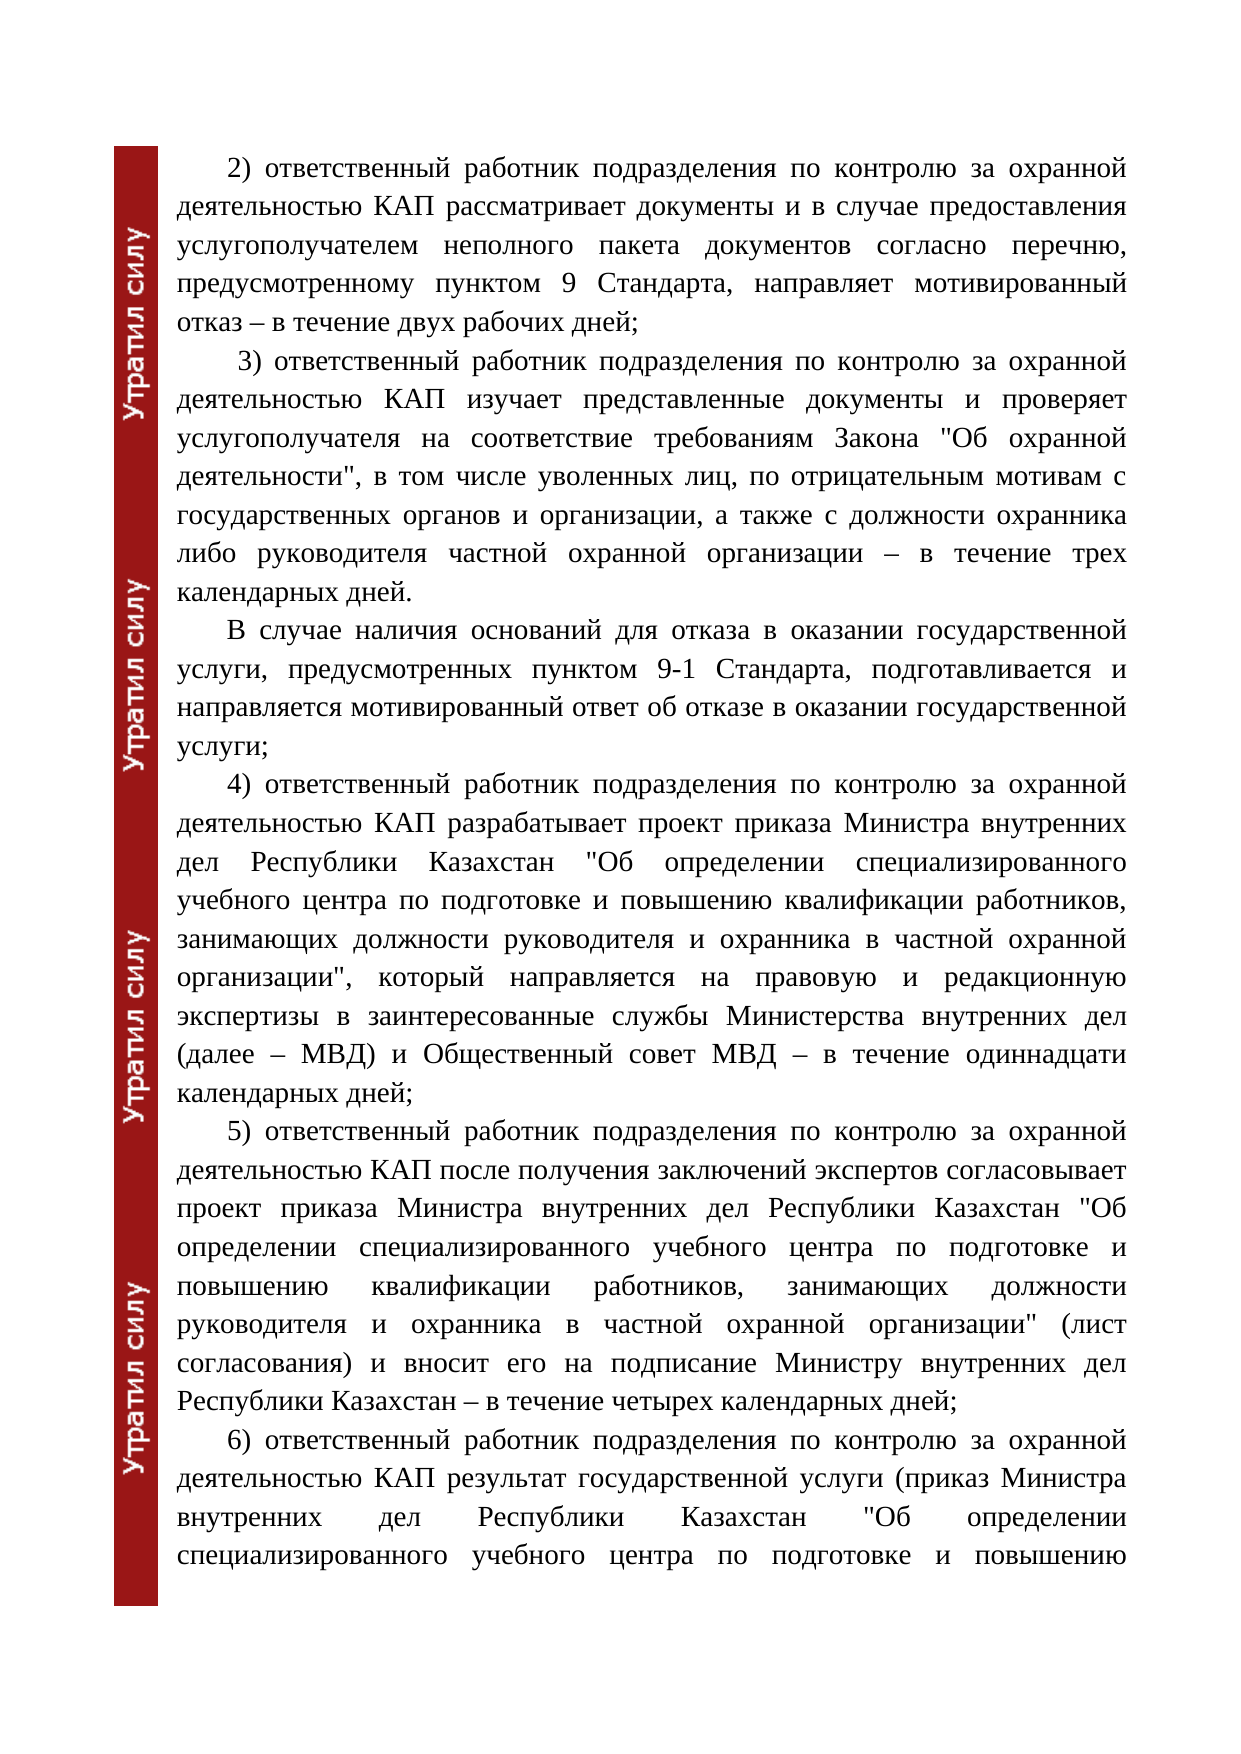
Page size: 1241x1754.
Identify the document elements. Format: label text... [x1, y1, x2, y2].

text 5) ответственный работник подразделения по контролю за охранной деятельностью КАП после получения заключений экспертов согласовывает проект приказа Министра внутренних дел Республики Казахстан "Об определении специализированного учебного центра по подготовке и повышению квалификации работников, занимающих должности руководителя и охранника в частной охранной организации" (лист согласования) и вносит его на подписание Министру внутренних дел Республики Казахстан – в течение четырех календарных дней; [112, 1113, 1128, 1417]
picture [114, 146, 158, 150]
picture [114, 607, 158, 612]
text В случае наличия оснований для отказа в оказании государственной услуги, предусмотренных пунктом 9-1 Стандарта, подготавливается и направляется мотивированный ответ об отказе в оказании государственной услуги; [112, 612, 1128, 762]
picture [114, 762, 158, 767]
picture [114, 1417, 158, 1422]
picture [114, 338, 158, 343]
text 4) ответственный работник подразделения по контролю за охранной деятельностью КАП разрабатывает проект приказа Министра внутренних дел Республики Казахстан "Об определении специализированного учебного центра по подготовке и повышению квалификации работников, занимающих должности руководителя и охранника в частной охранной организации", который направляется на правовую и редакционную экспертизы в заинтересованные службы Министерства внутренних дел (далее – МВД) и Общественный совет МВД – в течение одиннадцати календарных дней; [112, 767, 1128, 1108]
text 2) ответственный работник подразделения по контролю за охранной деятельностью КАП рассматривает документы и в случае предоставления услугополучателем неполного пакета документов согласно перечню, предусмотренному пунктом 9 Стандарта, направляет мотивированный отказ – в течение двух рабочих дней; [112, 150, 1128, 338]
picture [114, 1571, 158, 1606]
text 3) ответственный работник подразделения по контролю за охранной деятельностью КАП изучает представленные документы и проверяет услугополучателя на соответствие требованиям Закона "Об охранной деятельности", в том числе уволенных лиц, по отрицательным мотивам с государственных органов и организации, а также с должности охранника либо руководителя частной охранной организации – в течение трех календарных дней. [112, 343, 1128, 607]
picture [114, 1108, 158, 1113]
